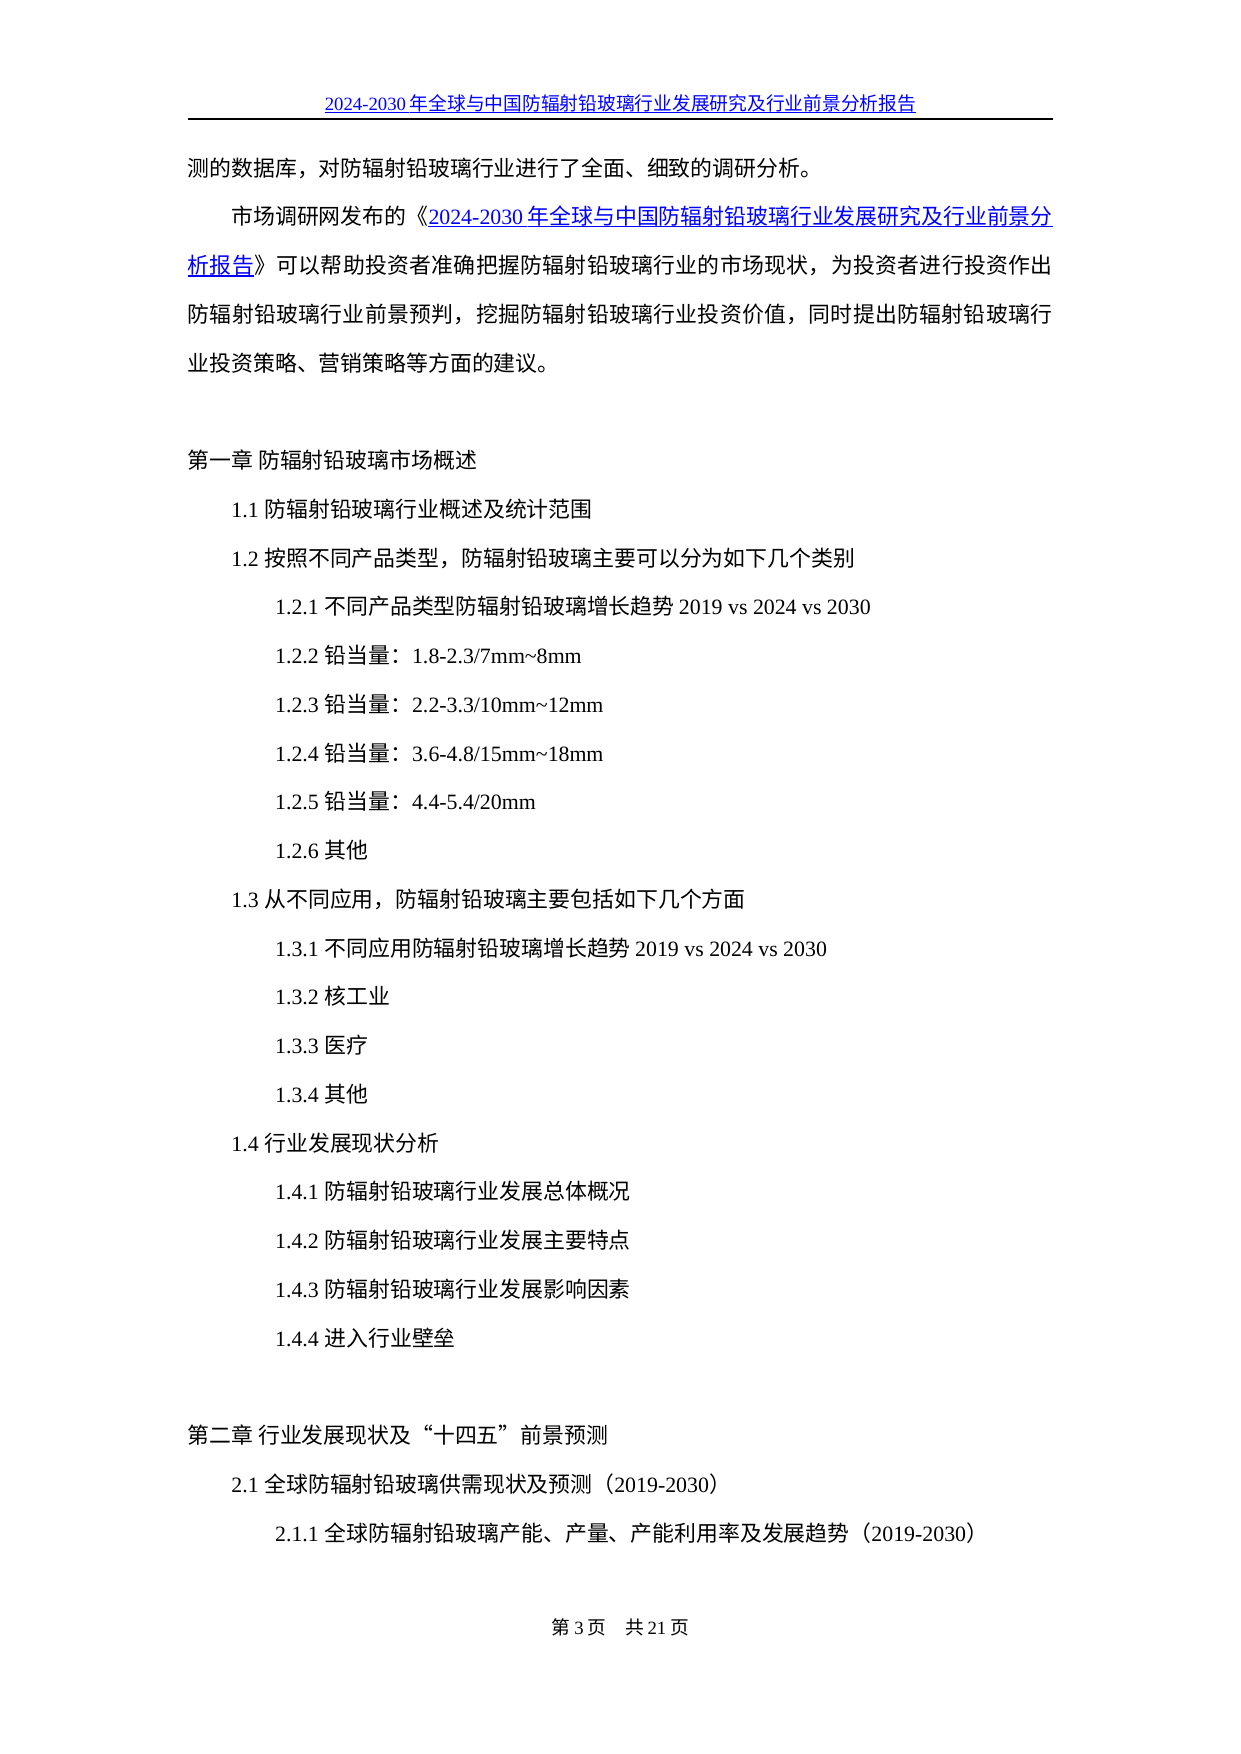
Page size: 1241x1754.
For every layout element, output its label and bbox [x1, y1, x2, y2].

text [187, 150, 1053, 1548]
